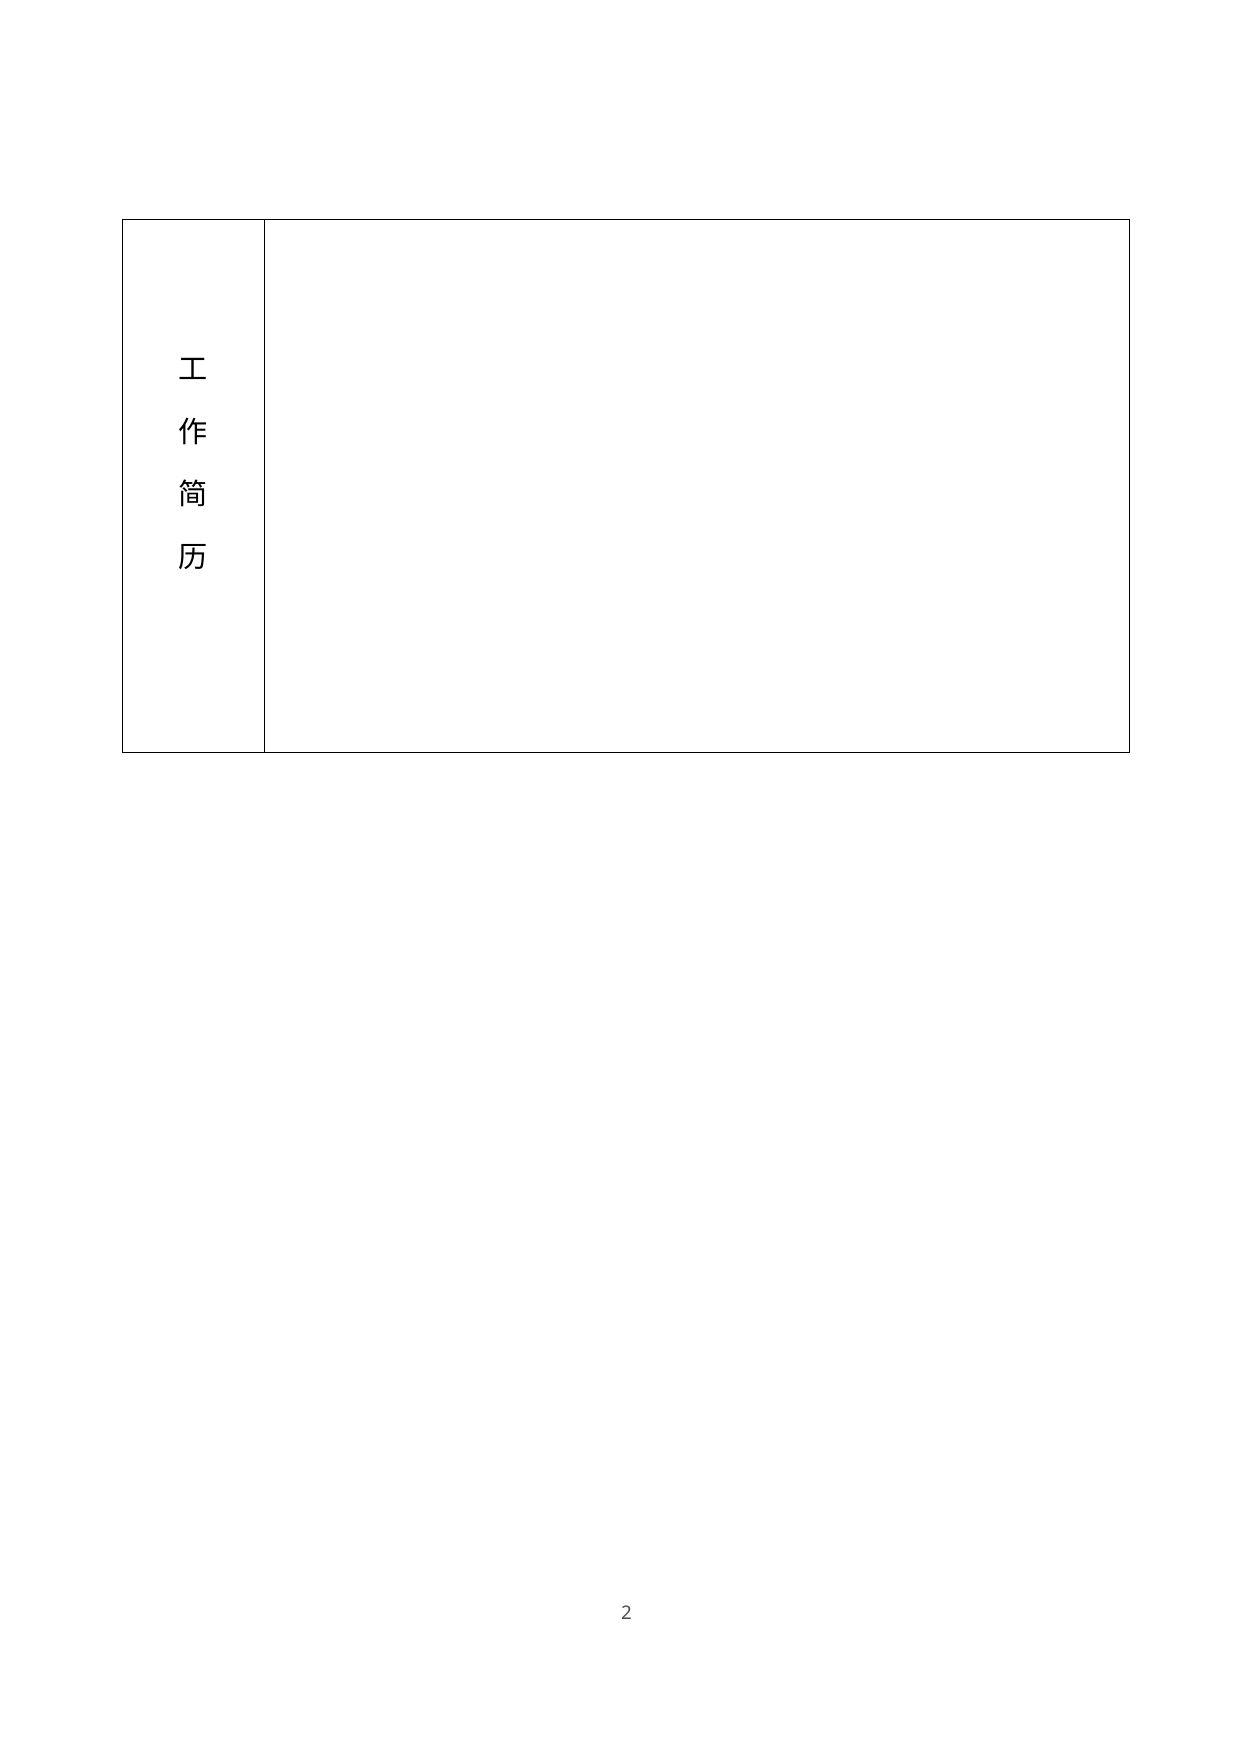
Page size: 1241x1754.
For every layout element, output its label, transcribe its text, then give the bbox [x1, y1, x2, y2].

table_cell [265, 220, 1129, 752]
table_cell 工 作 简 历 [123, 220, 264, 752]
